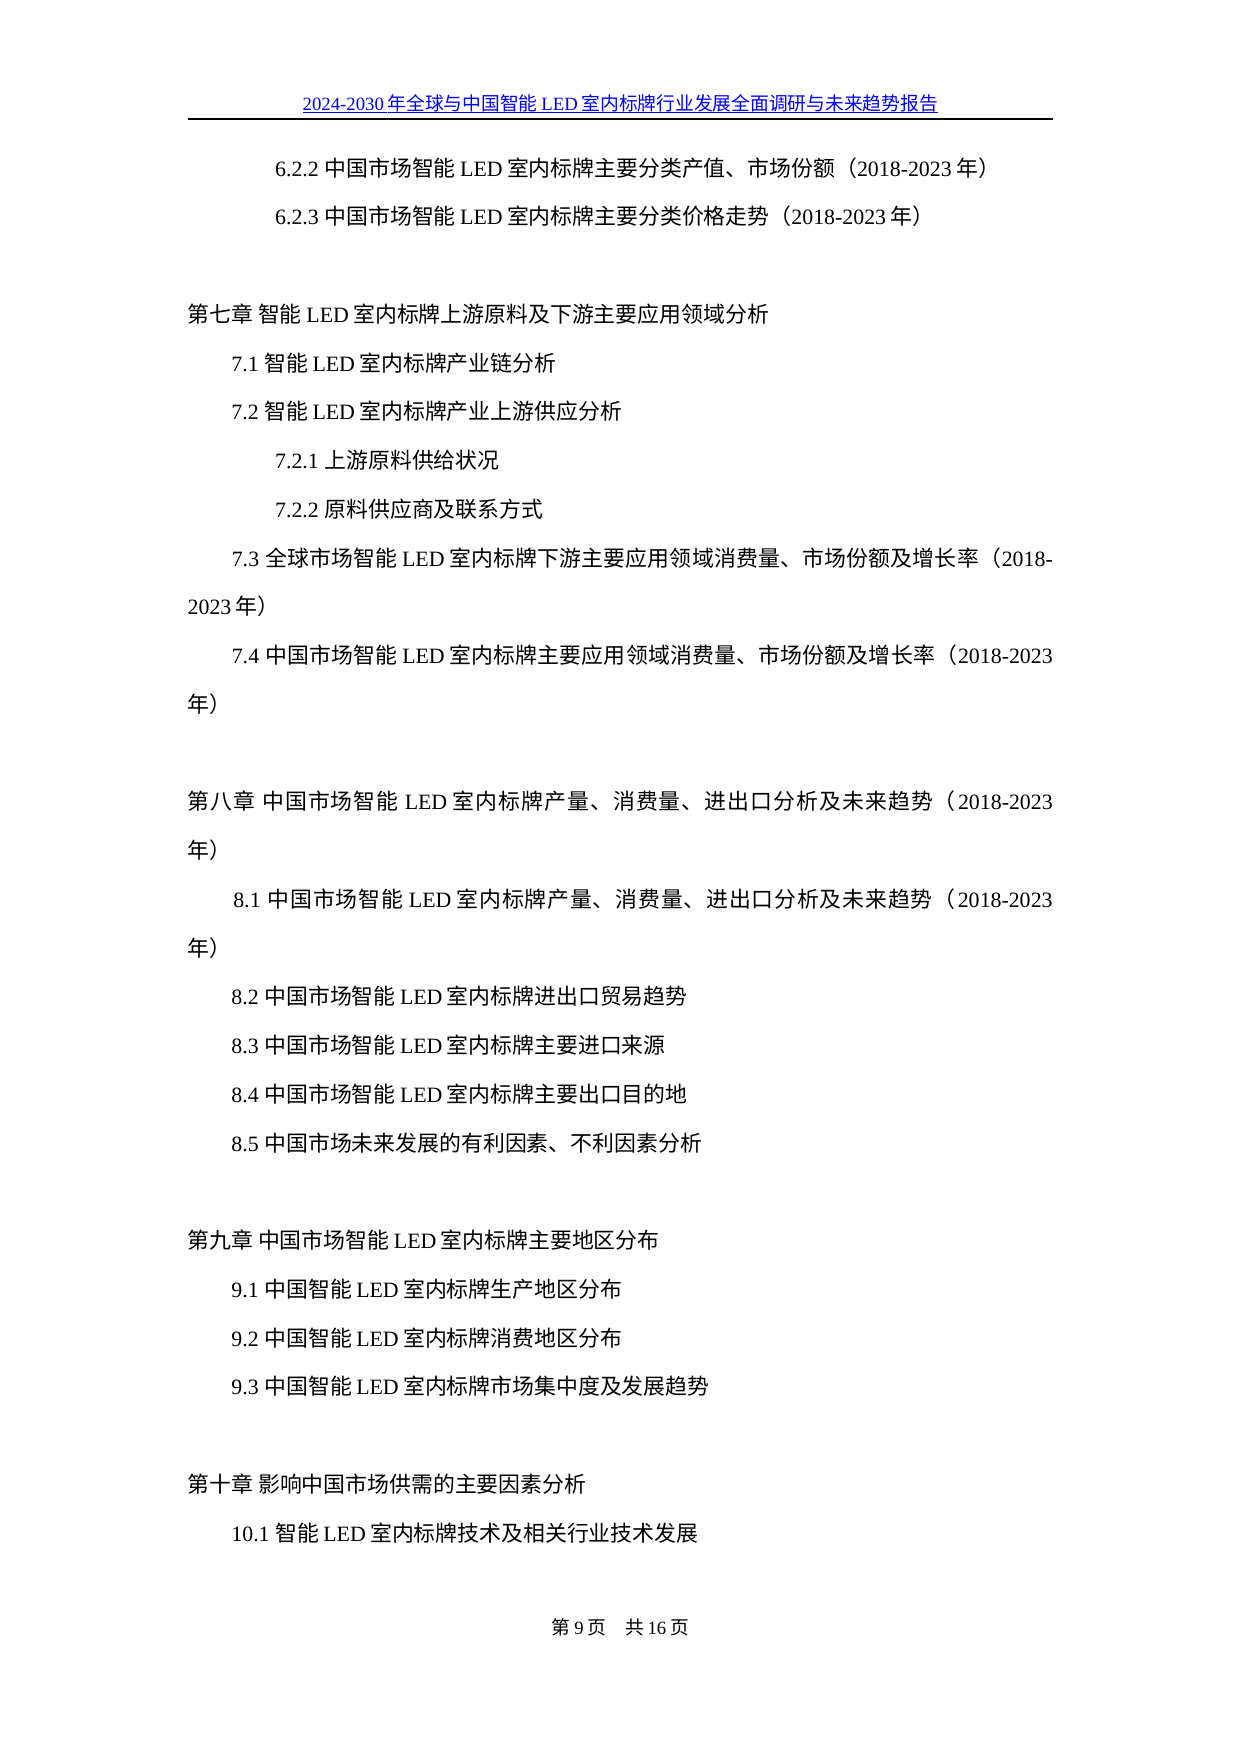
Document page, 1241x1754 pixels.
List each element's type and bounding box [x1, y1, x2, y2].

text [187, 150, 1053, 1548]
